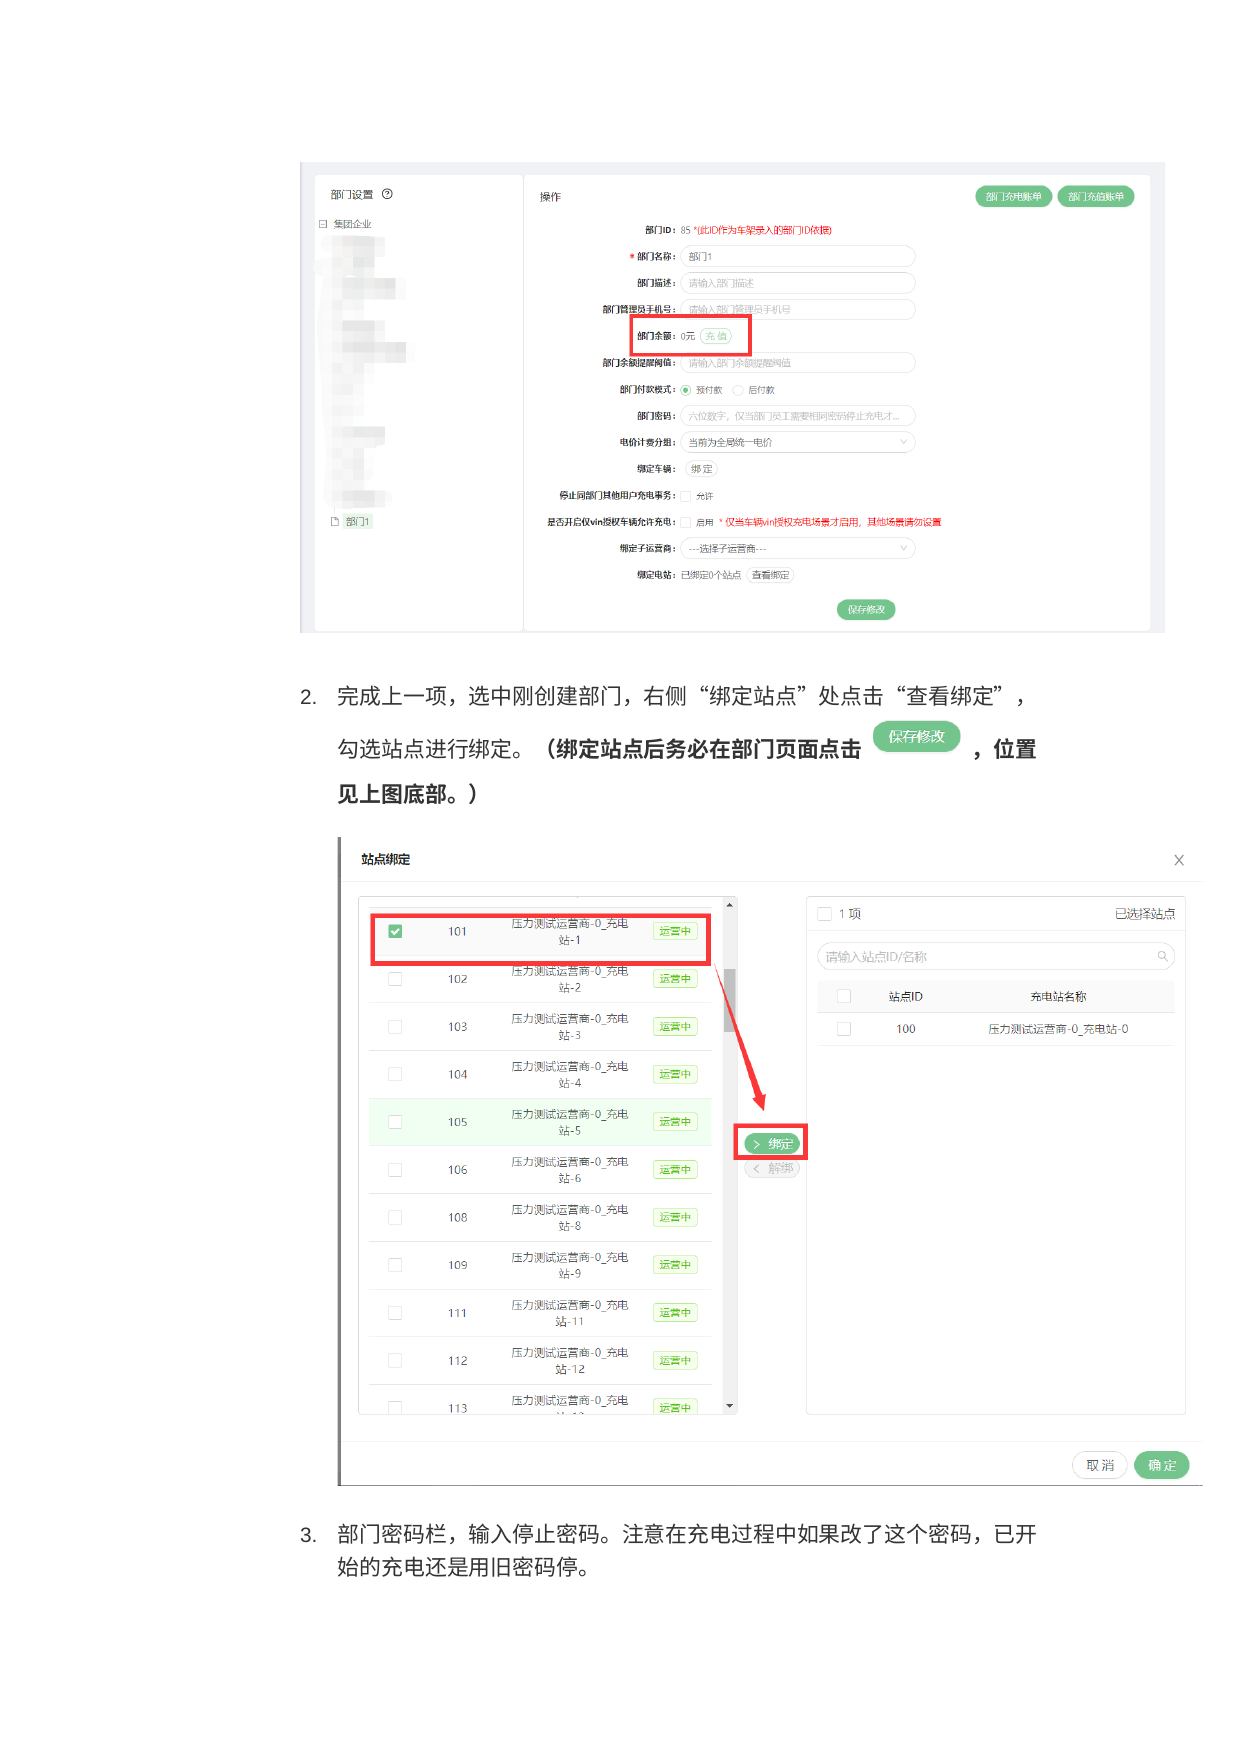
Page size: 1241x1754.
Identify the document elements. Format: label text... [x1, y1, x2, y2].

list 完成上一项，选中刚创建部门，右侧“绑定站点”处点击“查看绑定”，勾选站点进行绑定。（绑定站点后务必在部门页面点击，位置见上图底部。） [300, 679, 1053, 809]
picture [300, 162, 1166, 633]
list 部门密码栏，输入停止密码。注意在充电过程中如果改了这个密码，已开始的充电还是用旧密码停。 [300, 1517, 1053, 1582]
picture [337, 837, 1203, 1486]
picture [862, 711, 972, 758]
